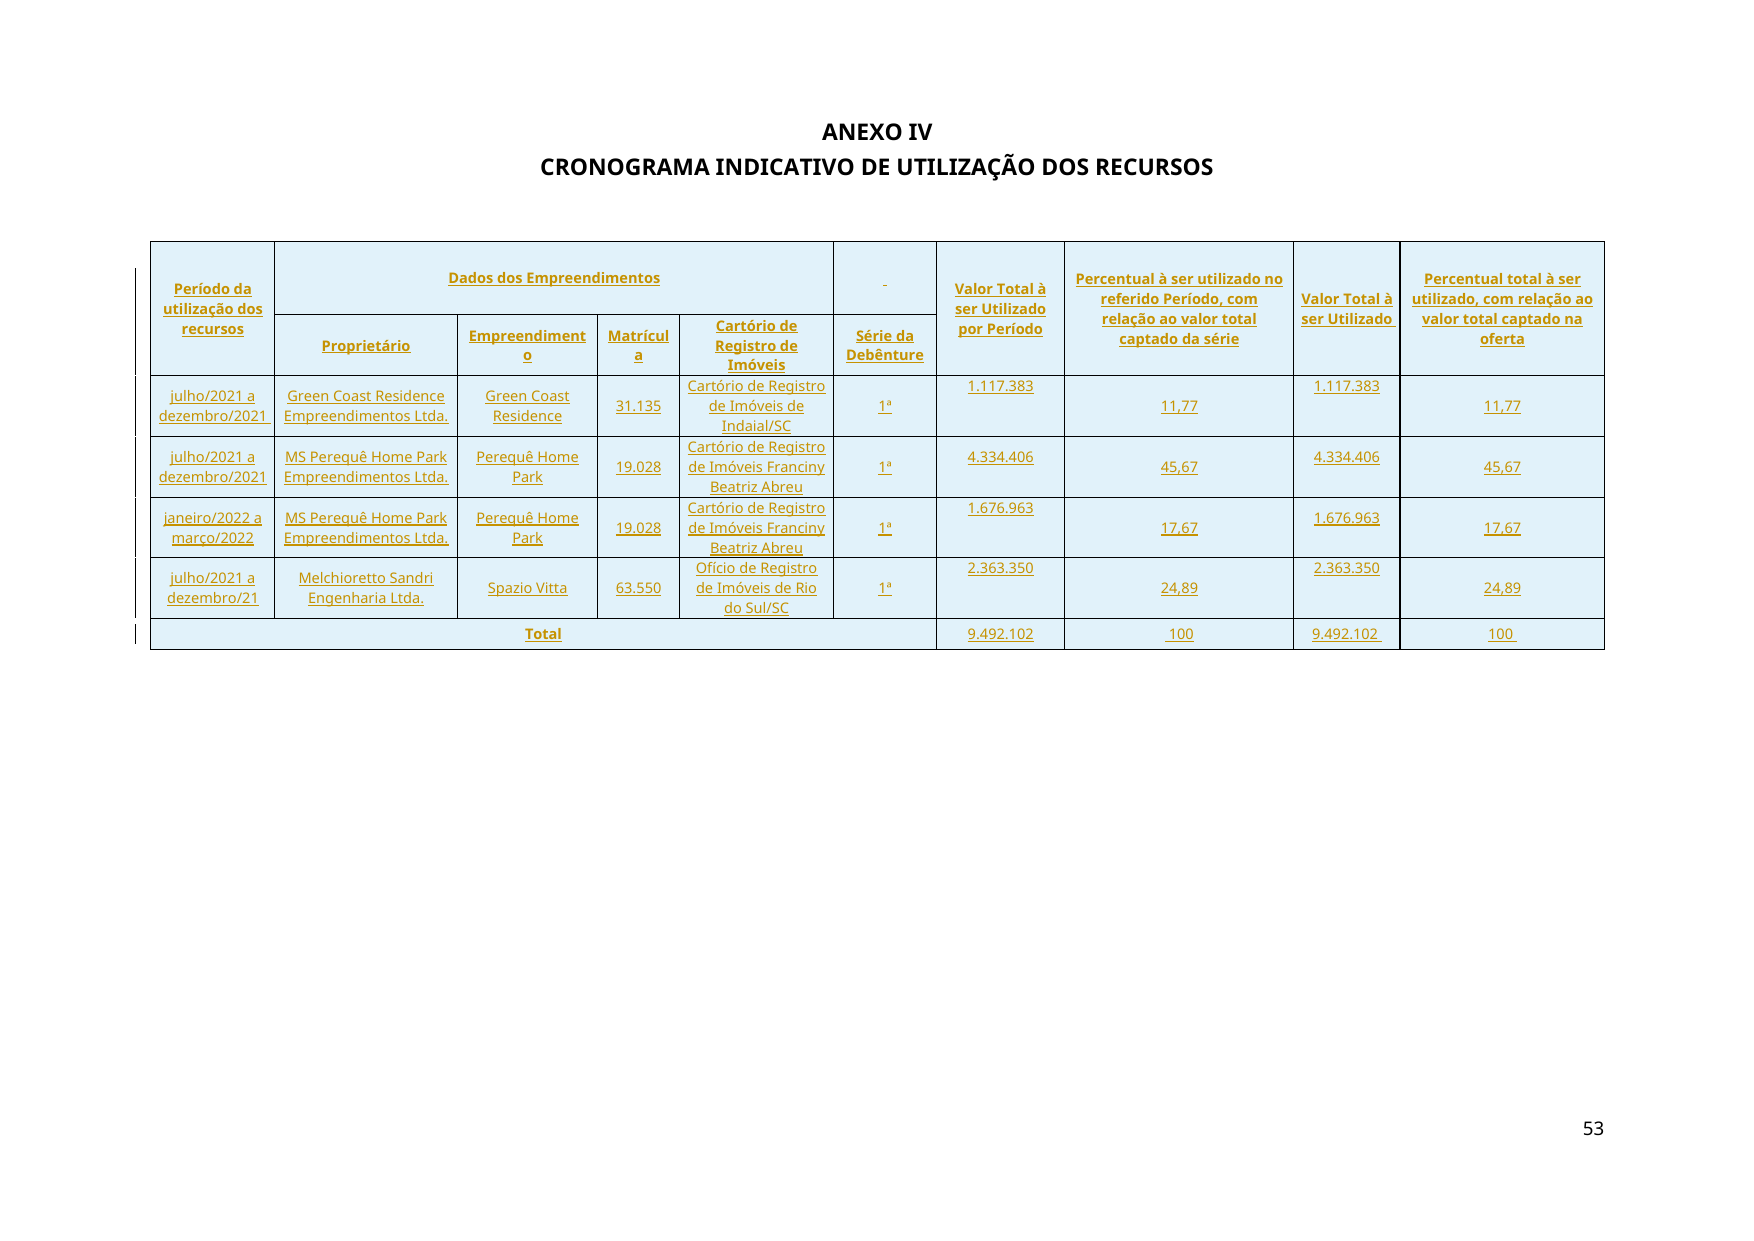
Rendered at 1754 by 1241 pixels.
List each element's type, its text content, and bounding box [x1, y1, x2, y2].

text CRONOGRAMA INDICATIVO DE UTILIZAÇÃO DOS RECURSOS [150, 151, 1604, 183]
text ANEXO IV [150, 115, 1604, 147]
